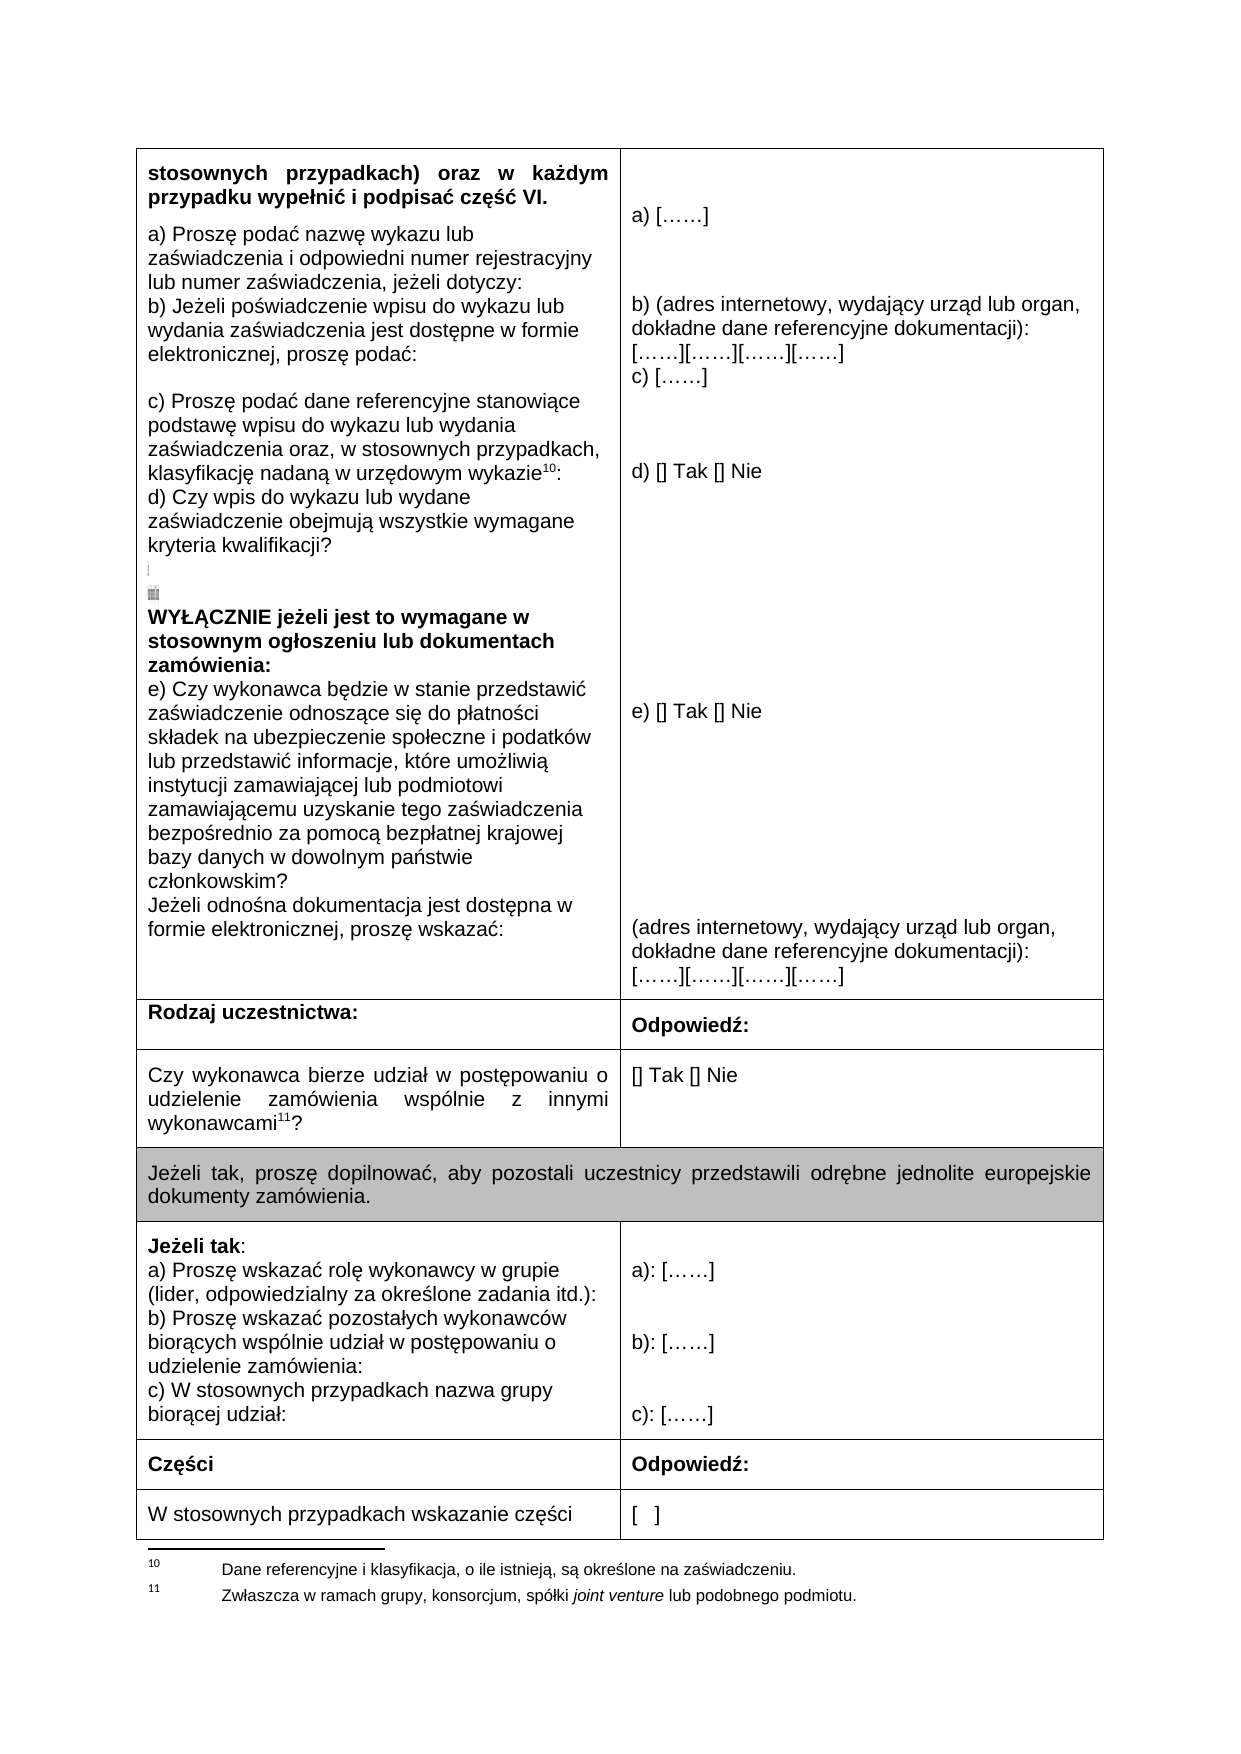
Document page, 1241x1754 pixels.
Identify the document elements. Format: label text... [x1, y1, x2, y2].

table_cell a): [……] b): [……] c): [……] [621, 1222, 1103, 1438]
table_cell Odpowiedź: [621, 1440, 1103, 1488]
table_cell Jeżeli tak, proszę dopilnować, aby pozostali uczestnicy przedstawili odrębne jednolite europejskie dokumenty zamówienia. [137, 1148, 1103, 1221]
table_cell [ ] [621, 1490, 1103, 1538]
table_cell Jeżeli tak: a) Proszę wskazać rolę wykonawcy w grupie (lider, odpowiedzialny za określone zadania itd.): b) Proszę wskazać pozostałych wykonawców biorących wspólnie udział w postępowaniu o udzielenie zamówienia: c) W stosownych przypadkach nazwa grupy biorącej udział: [137, 1222, 620, 1438]
table_cell Rodzaj uczestnictwa: [137, 1000, 620, 1049]
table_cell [137, 149, 620, 999]
table_cell Czy wykonawca bierze udział w postępowaniu o udzielenie zamówienia wspólnie z innymi wykonawcami? [137, 1050, 620, 1147]
table_cell Odpowiedź: [621, 1000, 1103, 1049]
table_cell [137, 1490, 620, 1538]
table_cell [] Tak [] Nie [621, 1050, 1103, 1147]
table_cell Części [137, 1440, 620, 1488]
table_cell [621, 149, 1103, 999]
